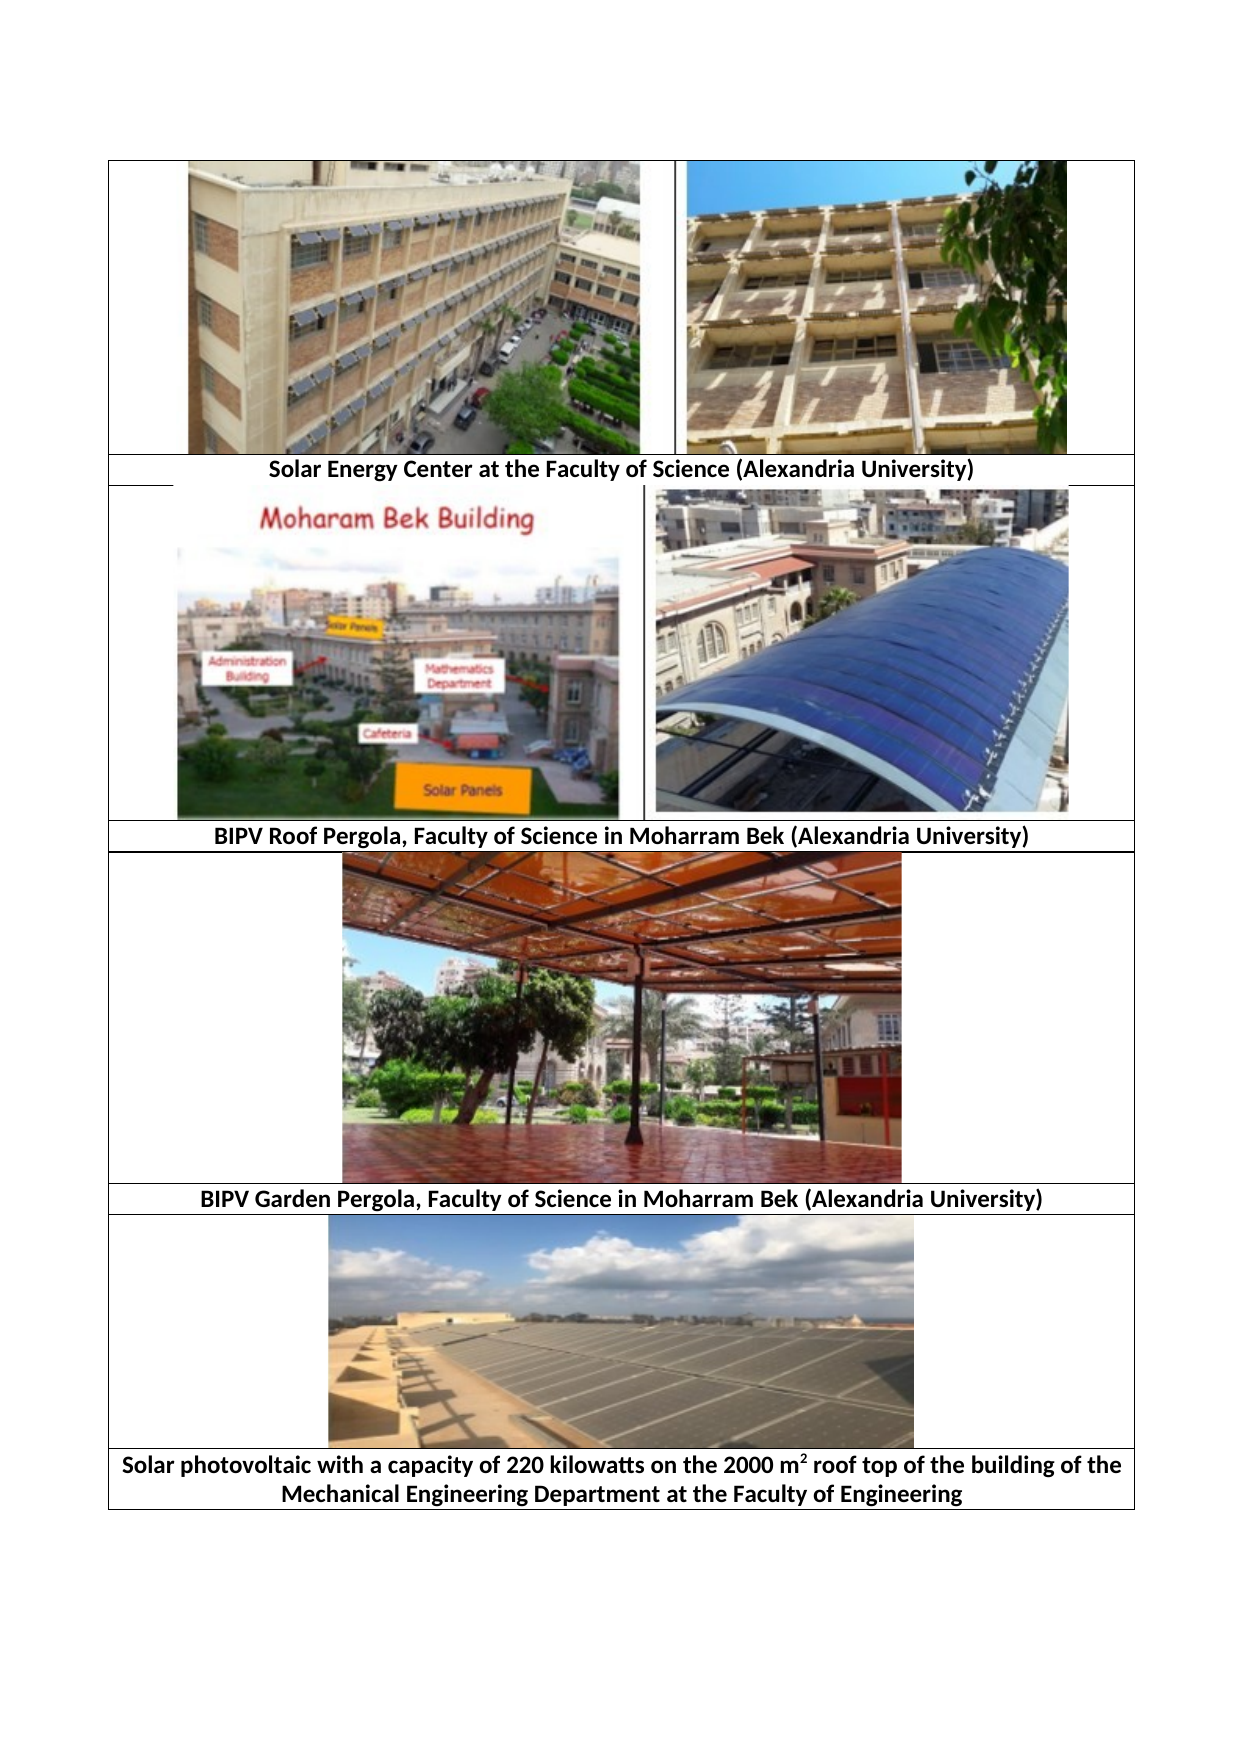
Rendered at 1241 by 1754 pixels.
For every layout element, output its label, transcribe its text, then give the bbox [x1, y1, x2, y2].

table_cell BIPV Roof Pergola, Faculty of Science in Moharram Bek (Alexandria University) [109, 821, 1134, 851]
picture [176, 161, 1067, 454]
table_header [109, 161, 176, 454]
table_cell [109, 486, 173, 820]
table_cell [1069, 486, 1134, 820]
picture [327, 1215, 914, 1448]
table_header [1067, 161, 1134, 454]
table_cell [902, 853, 1134, 1183]
table_cell Solar Energy Center at the Faculty of Science (Alexandria University) [109, 455, 1134, 484]
table_cell Solar photovoltaic with a capacity of 220 kilowatts on the 2000 m2 roof top of the building of the Mechanical Engineering Department at the Faculty of Engineering [109, 1449, 1134, 1509]
picture [173, 485, 1069, 820]
table_cell [109, 853, 342, 1183]
table_cell BIPV Garden Pergola, Faculty of Science in Moharram Bek (Alexandria University) [109, 1184, 1134, 1214]
table_cell [109, 1215, 327, 1448]
picture [342, 852, 902, 1183]
table_cell [914, 1215, 1134, 1448]
